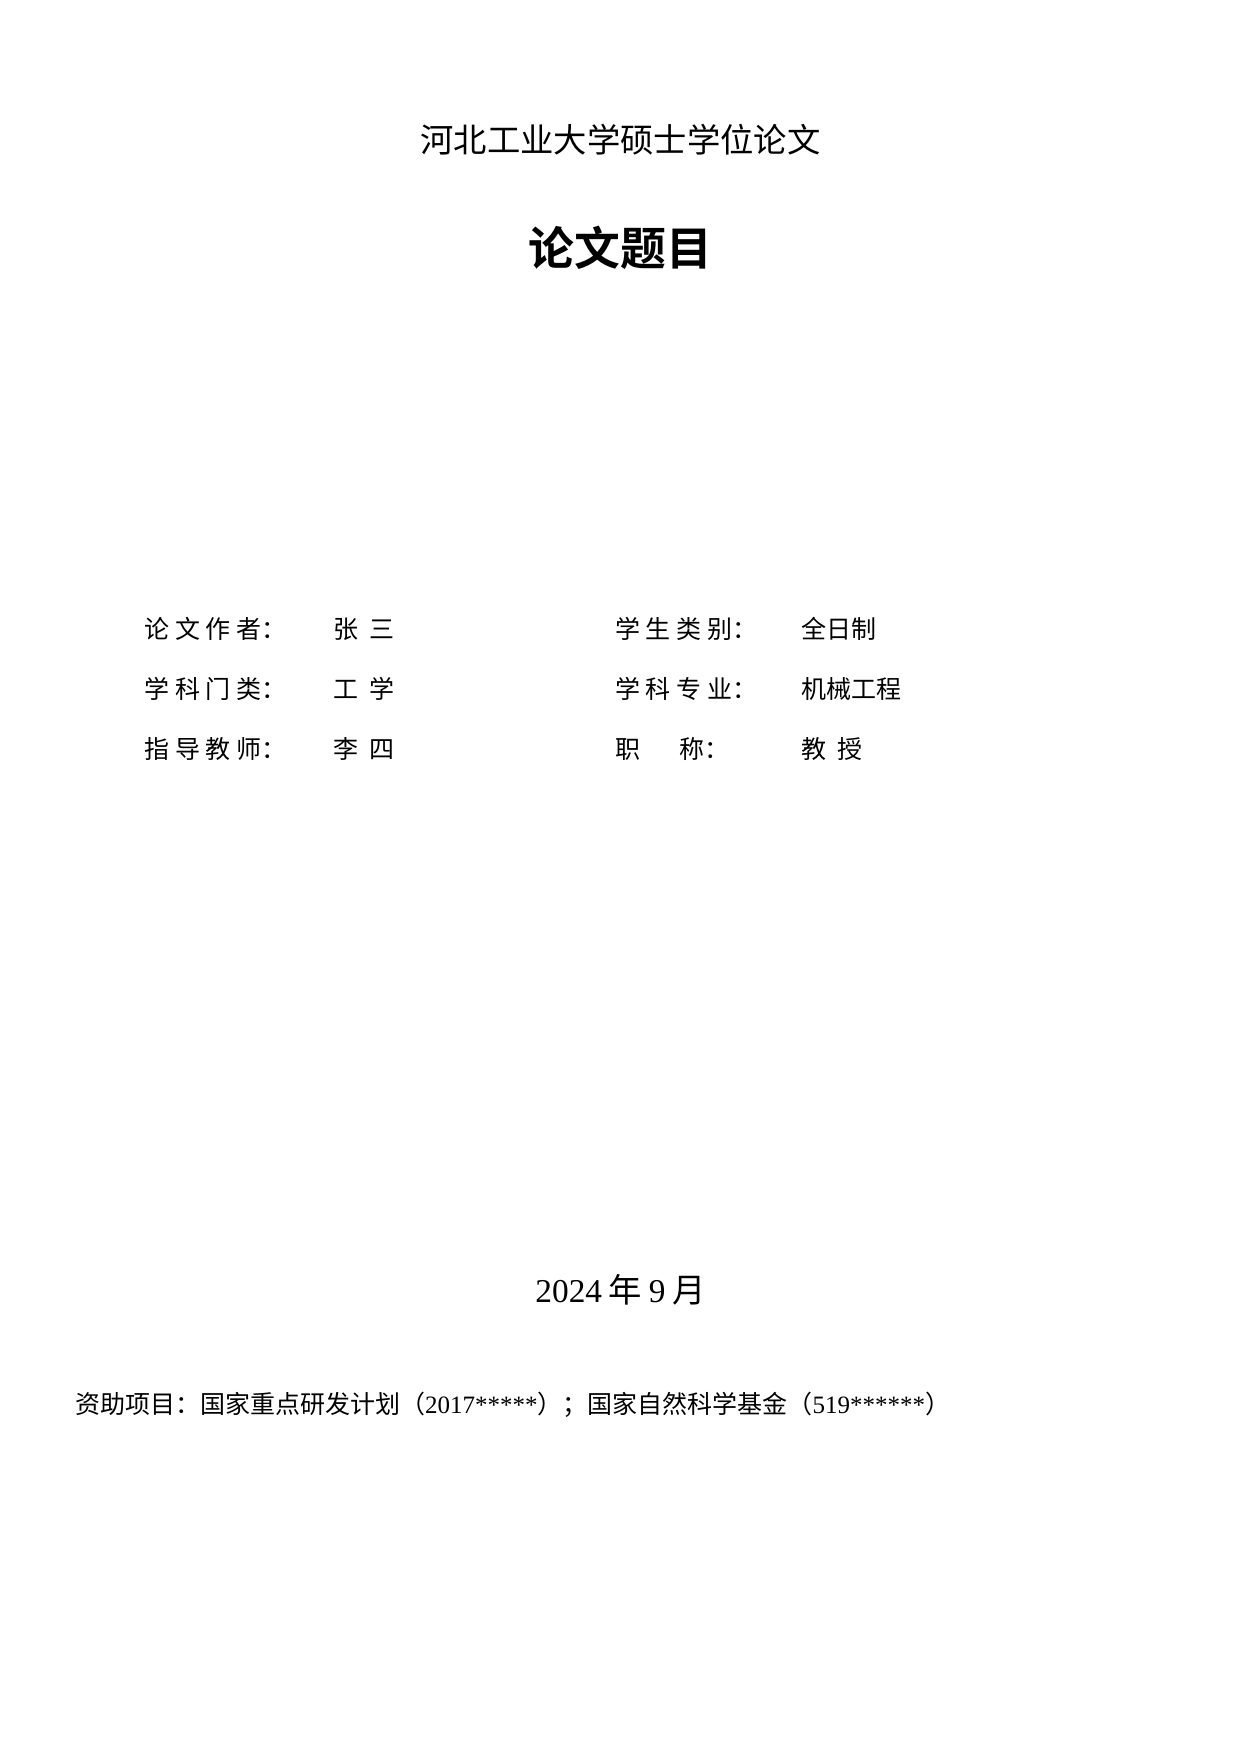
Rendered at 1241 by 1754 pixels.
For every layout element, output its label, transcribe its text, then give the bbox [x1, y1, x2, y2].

table_cell 机械工程 [790, 650, 1107, 711]
table_header 论 文 作 者： [133, 590, 322, 650]
table_header 学 生 类 别： [604, 590, 790, 650]
text 论文题目 [75, 212, 1165, 279]
text 2024年9月 [75, 1254, 1165, 1315]
table_cell 职 称： [604, 711, 790, 771]
table_cell 李 四 [322, 711, 604, 771]
table_header 张 三 [322, 590, 604, 650]
table_cell 学 科 专 业： [604, 650, 790, 711]
table_cell 教 授 [790, 711, 1107, 771]
table_cell 工 学 [322, 650, 604, 711]
table_header 全日制 [790, 590, 1107, 650]
text 资助项目：国家重点研发计划（2017*****）；国家自然科学基金（519******） [75, 1365, 1165, 1426]
table_cell 指 导 教 师： [133, 711, 322, 771]
table_cell 学 科 门 类： [133, 650, 322, 711]
text 河北工业大学硕士学位论文 [75, 114, 1165, 162]
